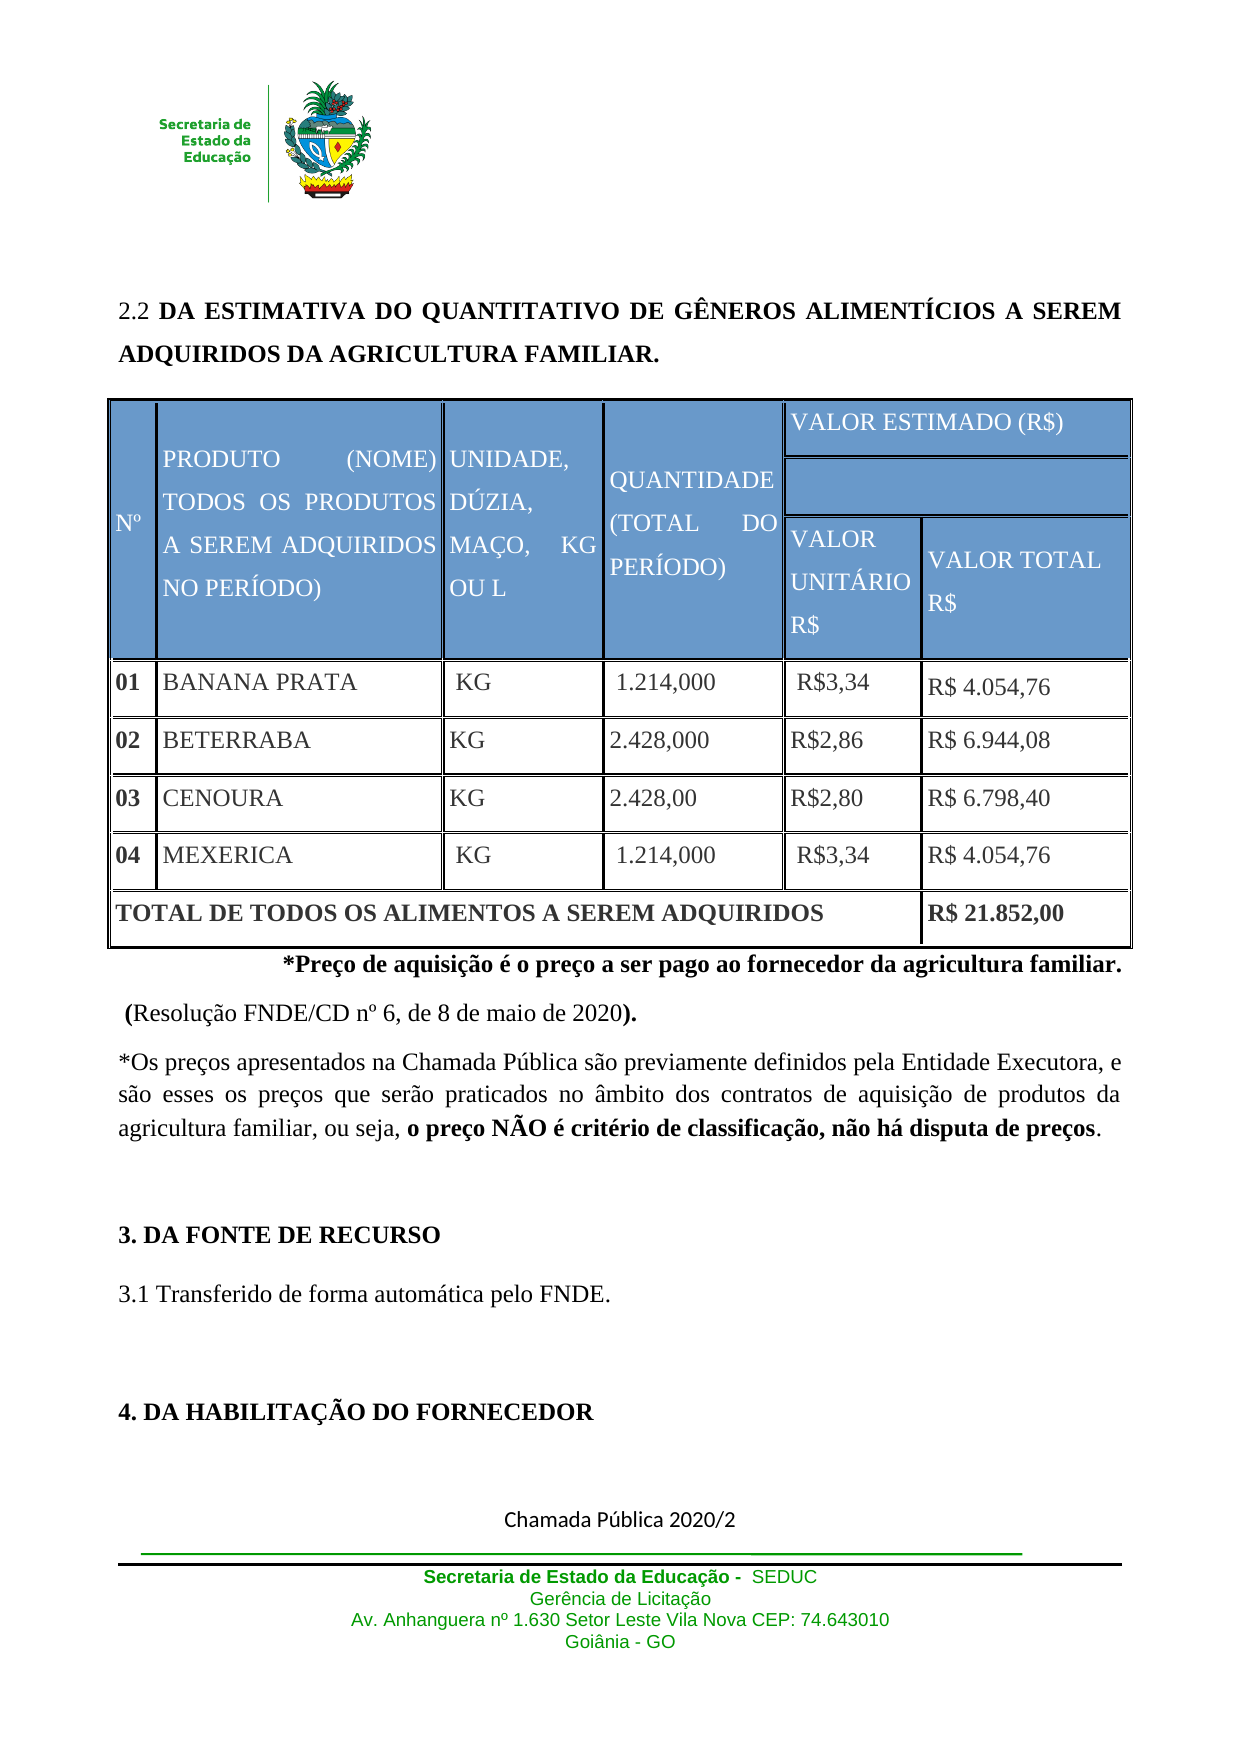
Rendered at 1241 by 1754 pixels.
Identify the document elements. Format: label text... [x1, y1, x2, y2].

text *Preço de aquisição é o preço a ser pago ao fornecedor da agricultura familiar. [118, 949, 1122, 978]
table_cell R$ 4.054,76 [923, 658, 1130, 716]
table_cell 03 [111, 773, 155, 831]
table_cell BETERRABA [158, 719, 441, 773]
table_cell R$3,34 [786, 834, 920, 888]
table_cell 01 [111, 658, 155, 716]
table_cell 2.428,00 [605, 777, 782, 831]
text (Resolução FNDE/CD nº 6, de 8 de maio de 2020). [118, 998, 1122, 1027]
text 2.2 DA ESTIMATIVA DO QUANTITATIVO DE GÊNEROS ALIMENTÍCIOS A SEREM ADQUIRIDOS DA AGRICULTURA FAMILIAR. [118, 296, 1122, 368]
table_cell R$ 4.054,76 [921, 831, 1131, 888]
table_cell KG [445, 777, 602, 831]
table_cell R$ 21.852,00 [921, 889, 1130, 946]
table_cell 02 [109, 716, 156, 773]
table_header Nº [111, 401, 156, 658]
table_cell 04 [109, 831, 156, 888]
table_cell R$3,34 [786, 662, 920, 716]
text *Os preços apresentados na Chamada Pública são previamente definidos pela Entidade Executora, e são esses os preços que serão praticados no âmbito dos contratos de aquisição de produtos da agricultura familiar, ou seja, o preço NÃO é critério de classificação, não há disputa de preços. [118, 1047, 1122, 1141]
table_cell [786, 455, 1130, 514]
table_cell R$ 6.944,08 [921, 716, 1131, 773]
table_cell 2.428,000 [605, 719, 782, 773]
text 3.1 Transferido de forma automática pelo FNDE. [118, 1279, 1122, 1308]
table_cell R$2,80 [786, 777, 920, 831]
table_cell 1.214,000 [605, 834, 782, 888]
table_header PRODUTO (NOME) TODOS OS PRODUTOS A SEREM ADQUIRIDOS NO PERÍODO) [156, 400, 443, 658]
table_cell VALOR TOTAL R$ [923, 514, 1130, 658]
table_cell KG [445, 662, 602, 716]
table_cell CENOURA [158, 777, 441, 831]
table_cell MEXERICA [158, 834, 441, 888]
table_cell TOTAL DE TODOS OS ALIMENTOS A SEREM ADQUIRIDOS [111, 889, 921, 946]
table_cell BANANA PRATA [158, 662, 441, 716]
table_header QUANTIDADE (TOTAL DO PERÍODO) [603, 400, 784, 658]
table_header VALOR ESTIMADO (R$) [784, 401, 1130, 455]
table_header UNIDADE, DÚZIA, MAÇO, KG OU L [443, 400, 603, 658]
table_cell KG [445, 719, 602, 773]
table_cell KG [445, 834, 602, 888]
text 3. DA FONTE DE RECURSO [118, 1220, 1122, 1249]
table_cell R$ 6.798,40 [923, 773, 1130, 831]
table_cell VALOR UNITÁRIO R$ [786, 518, 920, 658]
text 4. DA HABILITAÇÃO DO FORNECEDOR [118, 1397, 1122, 1425]
picture [118, 73, 412, 210]
table_cell 1.214,000 [605, 662, 782, 716]
table_cell R$2,86 [786, 719, 920, 773]
